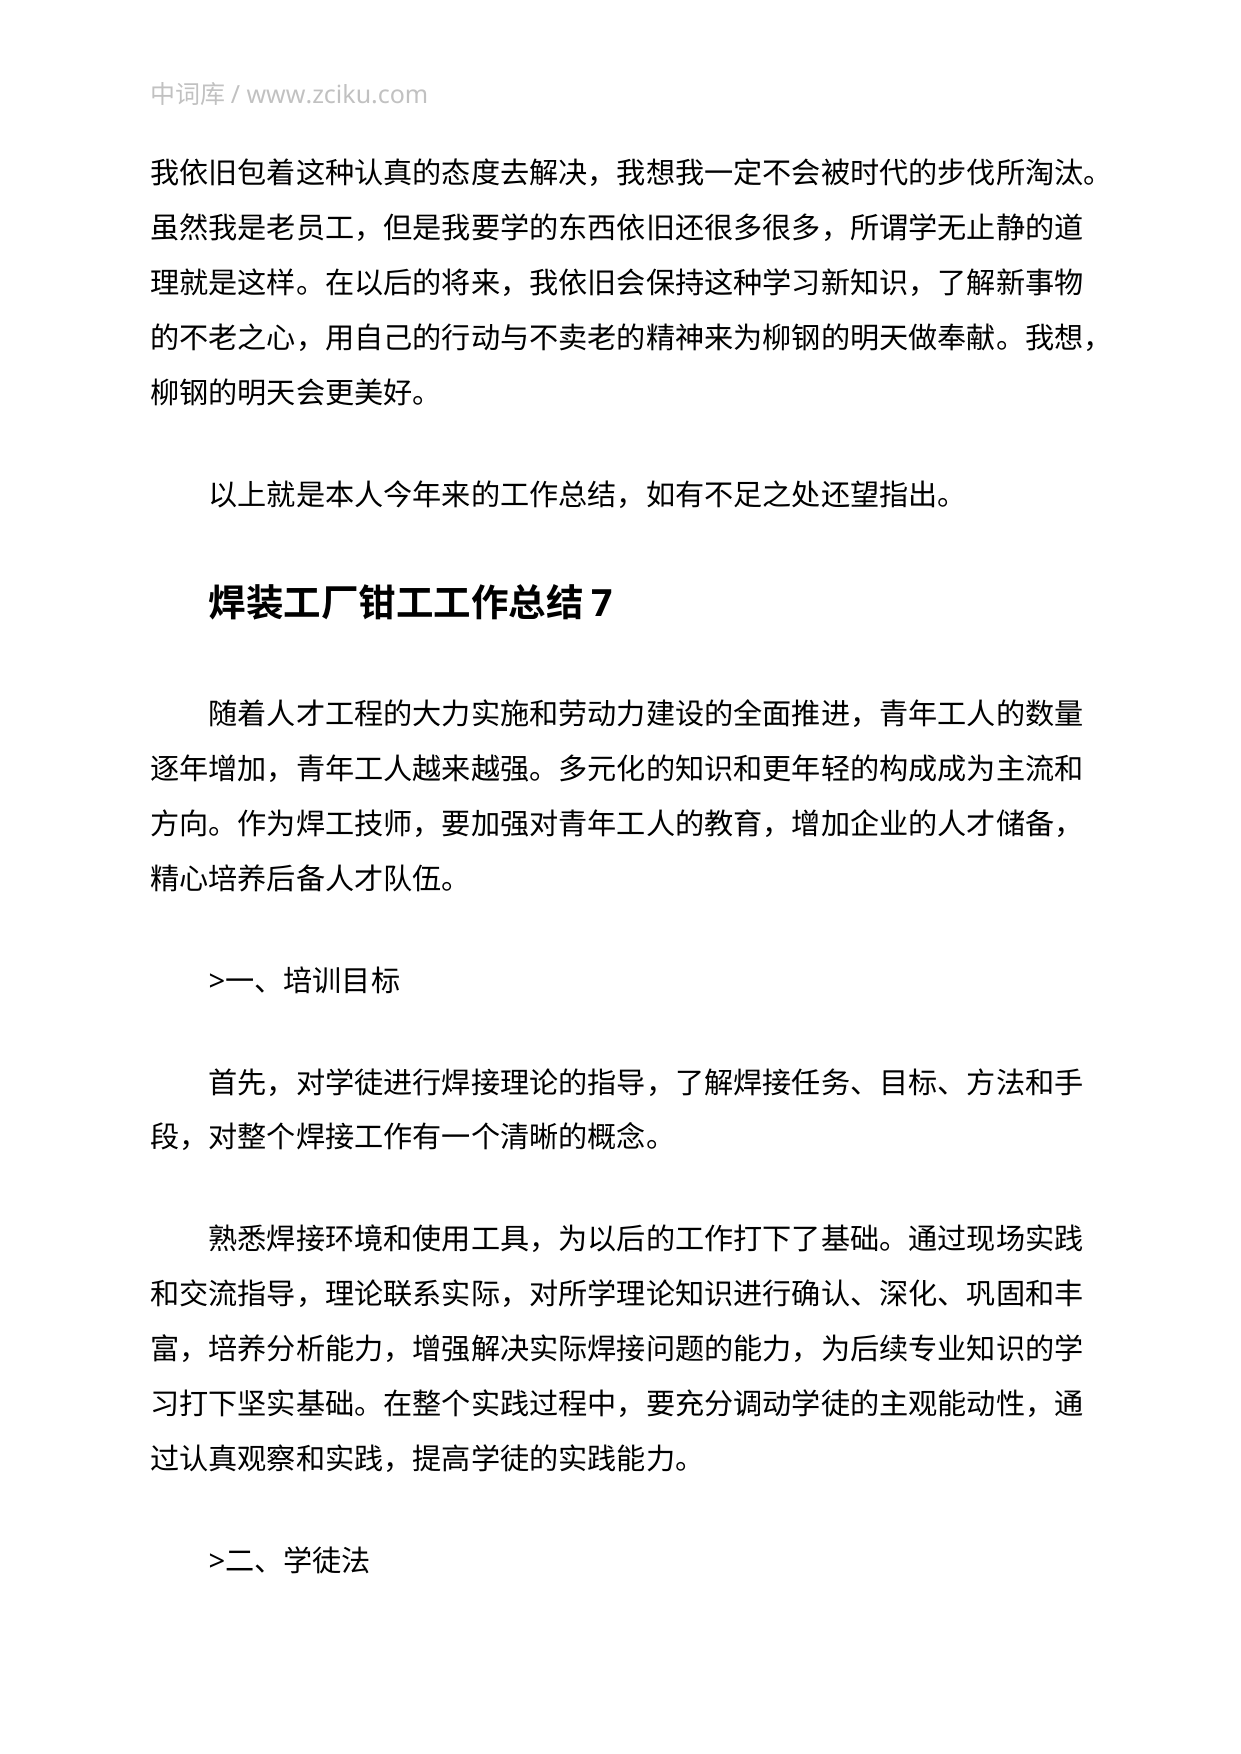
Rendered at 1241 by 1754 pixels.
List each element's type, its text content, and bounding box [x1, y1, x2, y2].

text 熟悉焊接环境和使用工具，为以后的工作打下了基础。通过现场实践和交流指导，理论联系实际，对所学理论知识进行确认、深化、巩固和丰富，培养分析能力，增强解决实际焊接问题的能力，为后续专业知识的学习打下坚实基础。在整个实践过程中，要充分调动学徒的主观能动性，通过认真观察和实践，提高学徒的实践能力。 [150, 1216, 1090, 1478]
text 以上就是本人今年来的工作总结，如有不足之处还望指出。 [150, 471, 1090, 514]
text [150, 150, 1090, 412]
text 焊装工厂钳工工作总结7 [150, 573, 1090, 628]
text 随着人才工程的大力实施和劳动力建设的全面推进，青年工人的数量逐年增加，青年工人越来越强。多元化的知识和更年轻的构成成为主流和方向。作为焊工技师，要加强对青年工人的教育，增加企业的人才储备，精心培养后备人才队伍。 [150, 691, 1090, 898]
text >一、培训目标 [150, 957, 1090, 999]
text >二、学徒法 [150, 1537, 1090, 1579]
text 首先，对学徒进行焊接理论的指导，了解焊接任务、目标、方法和手段，对整个焊接工作有一个清晰的概念。 [150, 1059, 1090, 1156]
